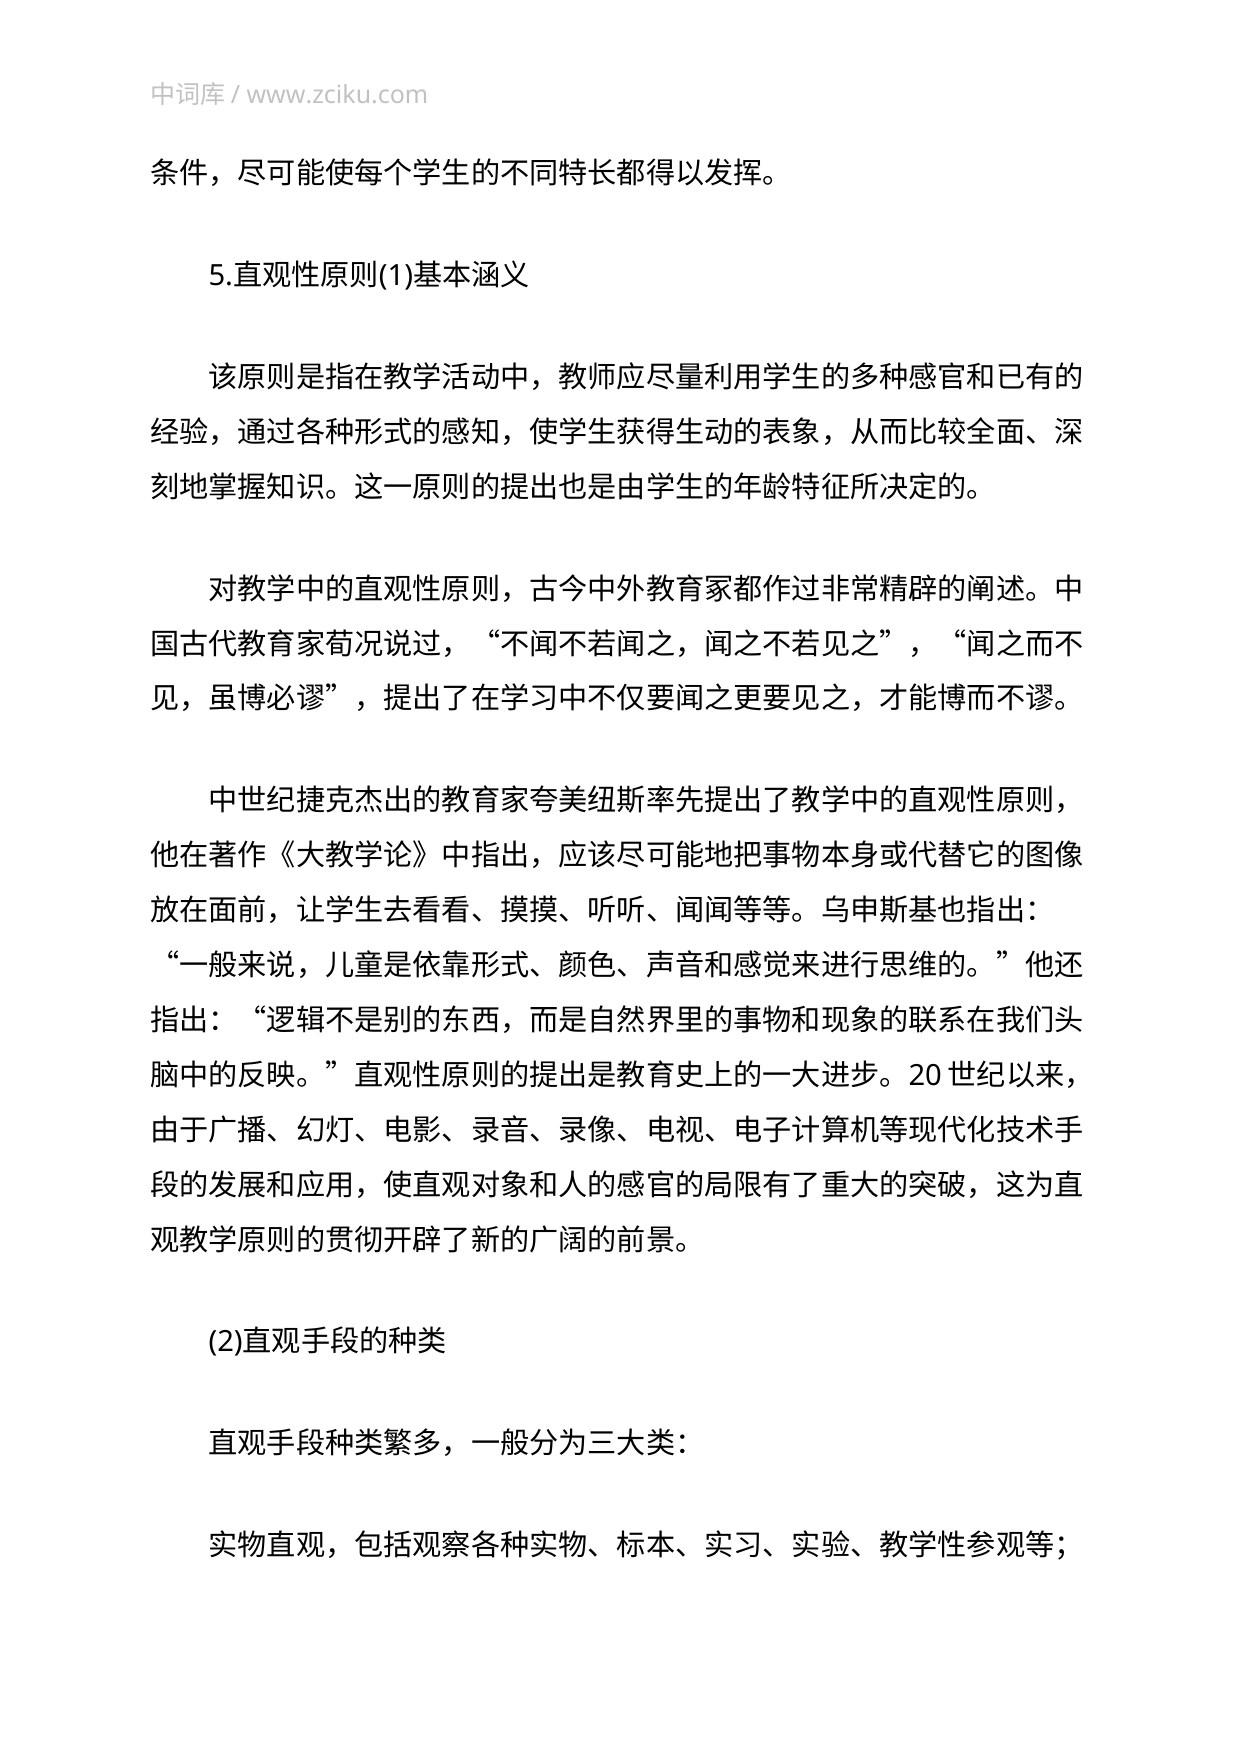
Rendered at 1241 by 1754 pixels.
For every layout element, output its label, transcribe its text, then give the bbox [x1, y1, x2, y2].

text 直观手段种类繁多，一般分为三大类： [150, 1420, 1090, 1462]
text (2)直观手段的种类 [150, 1318, 1090, 1360]
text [150, 150, 1090, 192]
text 中世纪捷克杰出的教育家夸美纽斯率先提出了教学中的直观性原则，他在著作《大教学论》中指出，应该尽可能地把事物本身或代替它的图像放在面前，让学生去看看、摸摸、听听、闻闻等等。乌申斯基也指出：“一般来说，儿童是依靠形式、颜色、声音和感觉来进行思维的。”他还指出：“逻辑不是别的东西，而是自然界里的事物和现象的联系在我们头脑中的反映。”直观性原则的提出是教育史上的一大进步。20世纪以来，由于广播、幻灯、电影、录音、录像、电视、电子计算机等现代化技术手段的发展和应用，使直观对象和人的感官的局限有了重大的突破，这为直观教学原则的贯彻开辟了新的广阔的前景。 [150, 777, 1090, 1258]
text 该原则是指在教学活动中，教师应尽量利用学生的多种感官和已有的经验，通过各种形式的感知，使学生获得生动的表象，从而比较全面、深刻地掌握知识。这一原则的提出也是由学生的年龄特征所决定的。 [150, 354, 1090, 506]
text 对教学中的直观性原则，古今中外教育冢都作过非常精辟的阐述。中国古代教育家荀况说过，“不闻不若闻之，闻之不若见之”，“闻之而不见，虽博必谬”，提出了在学习中不仅要闻之更要见之，才能博而不谬。 [150, 565, 1090, 717]
text 5.直观性原则(1)基本涵义 [150, 252, 1090, 294]
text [150, 1522, 1090, 1564]
